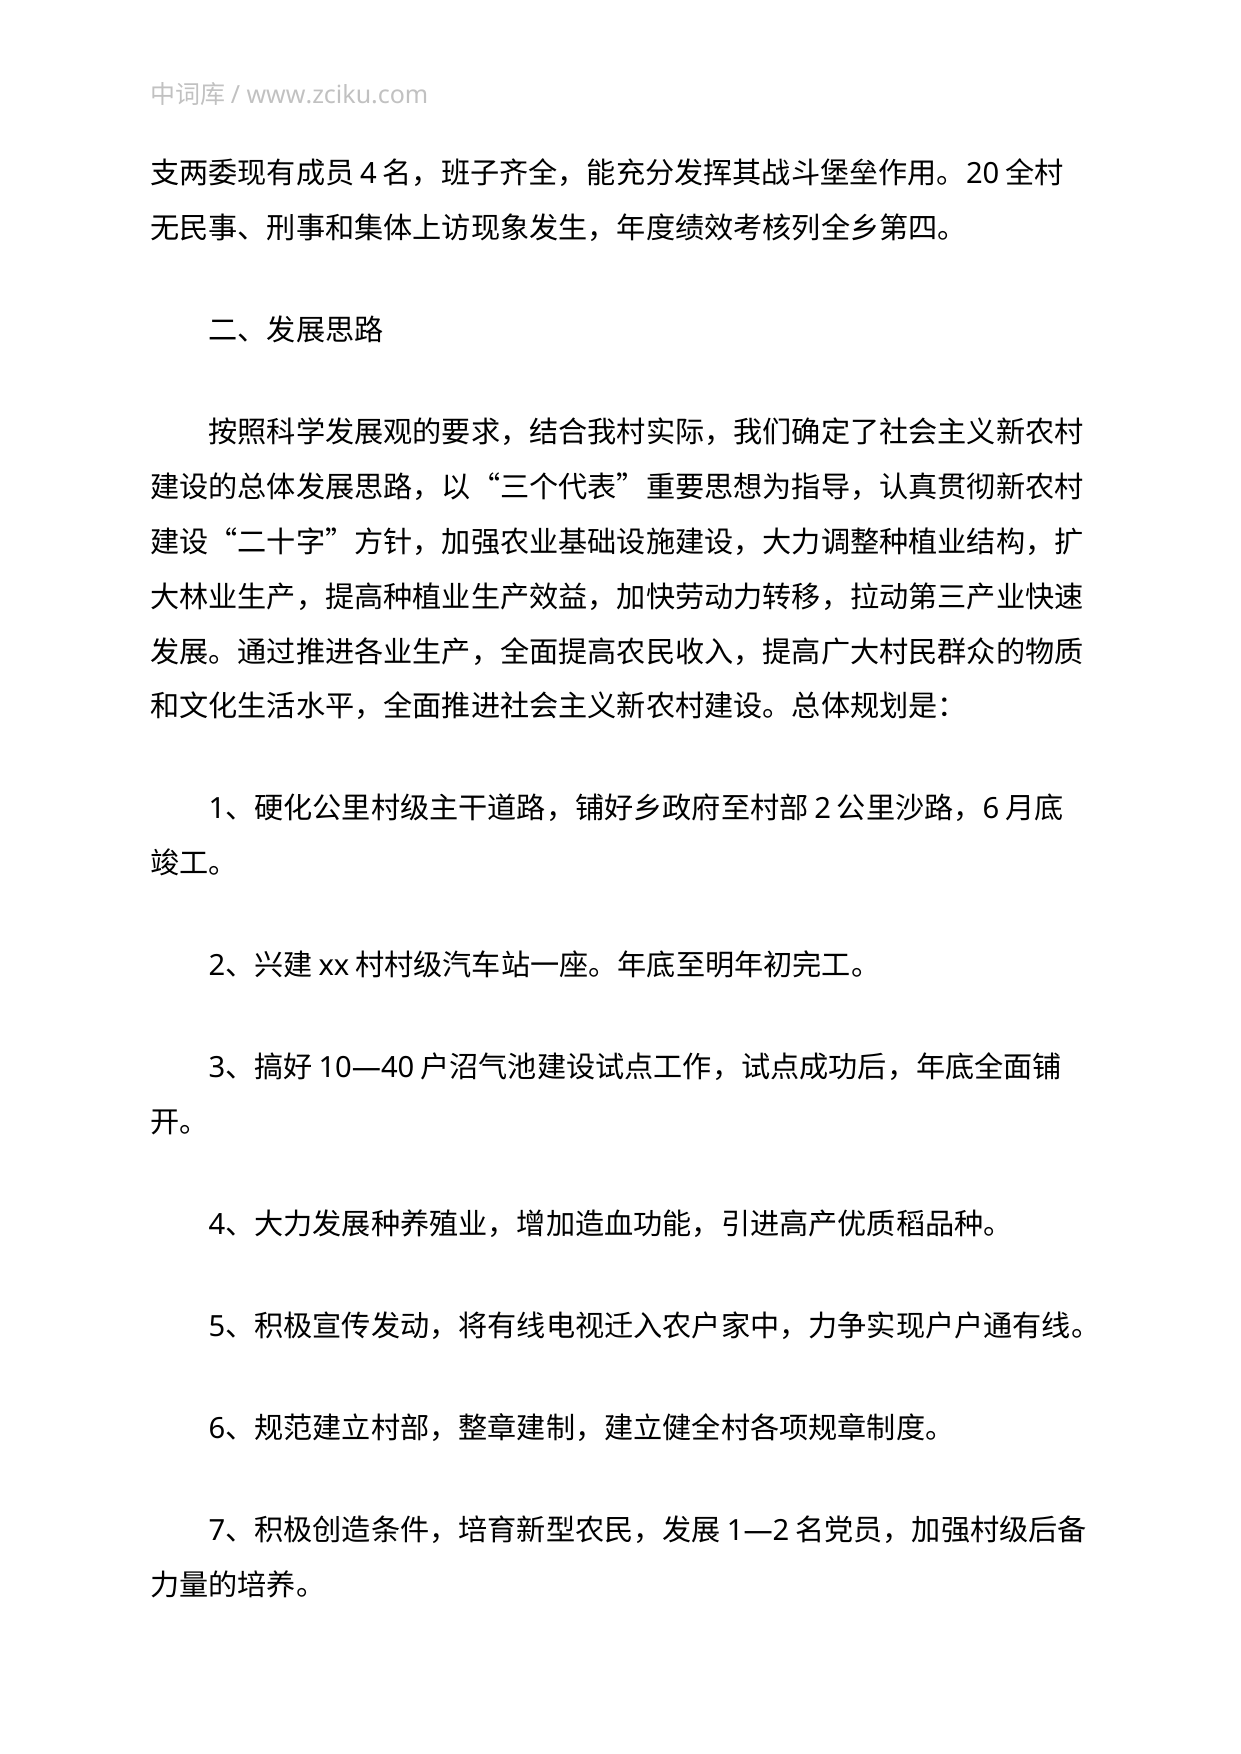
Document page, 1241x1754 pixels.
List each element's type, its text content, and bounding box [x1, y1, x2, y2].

text 7、积极创造条件，培育新型农民，发展1—2名党员，加强村级后备力量的培养。 [150, 1506, 1090, 1603]
text 按照科学发展观的要求，结合我村实际，我们确定了社会主义新农村建设的总体发展思路，以“三个代表”重要思想为指导，认真贯彻新农村建设“二十字”方针，加强农业基础设施建设，大力调整种植业结构，扩大林业生产，提高种植业生产效益，加快劳动力转移，拉动第三产业快速发展。通过推进各业生产，全面提高农民收入，提高广大村民群众的物质和文化生活水平，全面推进社会主义新农村建设。总体规划是： [150, 408, 1090, 725]
text 4、大力发展种养殖业，增加造血功能，引进高产优质稻品种。 [150, 1200, 1090, 1243]
text 5、积极宣传发动，将有线电视迁入农户家中，力争实现户户通有线。 [150, 1302, 1090, 1345]
text 6、规范建立村部，整章建制，建立健全村各项规章制度。 [150, 1404, 1090, 1447]
text 二、发展思路 [150, 307, 1090, 349]
text 3、搞好10—40户沼气池建设试点工作，试点成功后，年底全面铺开。 [150, 1043, 1090, 1141]
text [150, 150, 1090, 247]
text 1、硬化公里村级主干道路，铺好乡政府至村部2公里沙路，6月底竣工。 [150, 785, 1090, 882]
text 2、兴建xx村村级汽车站一座。年底至明年初完工。 [150, 942, 1090, 984]
